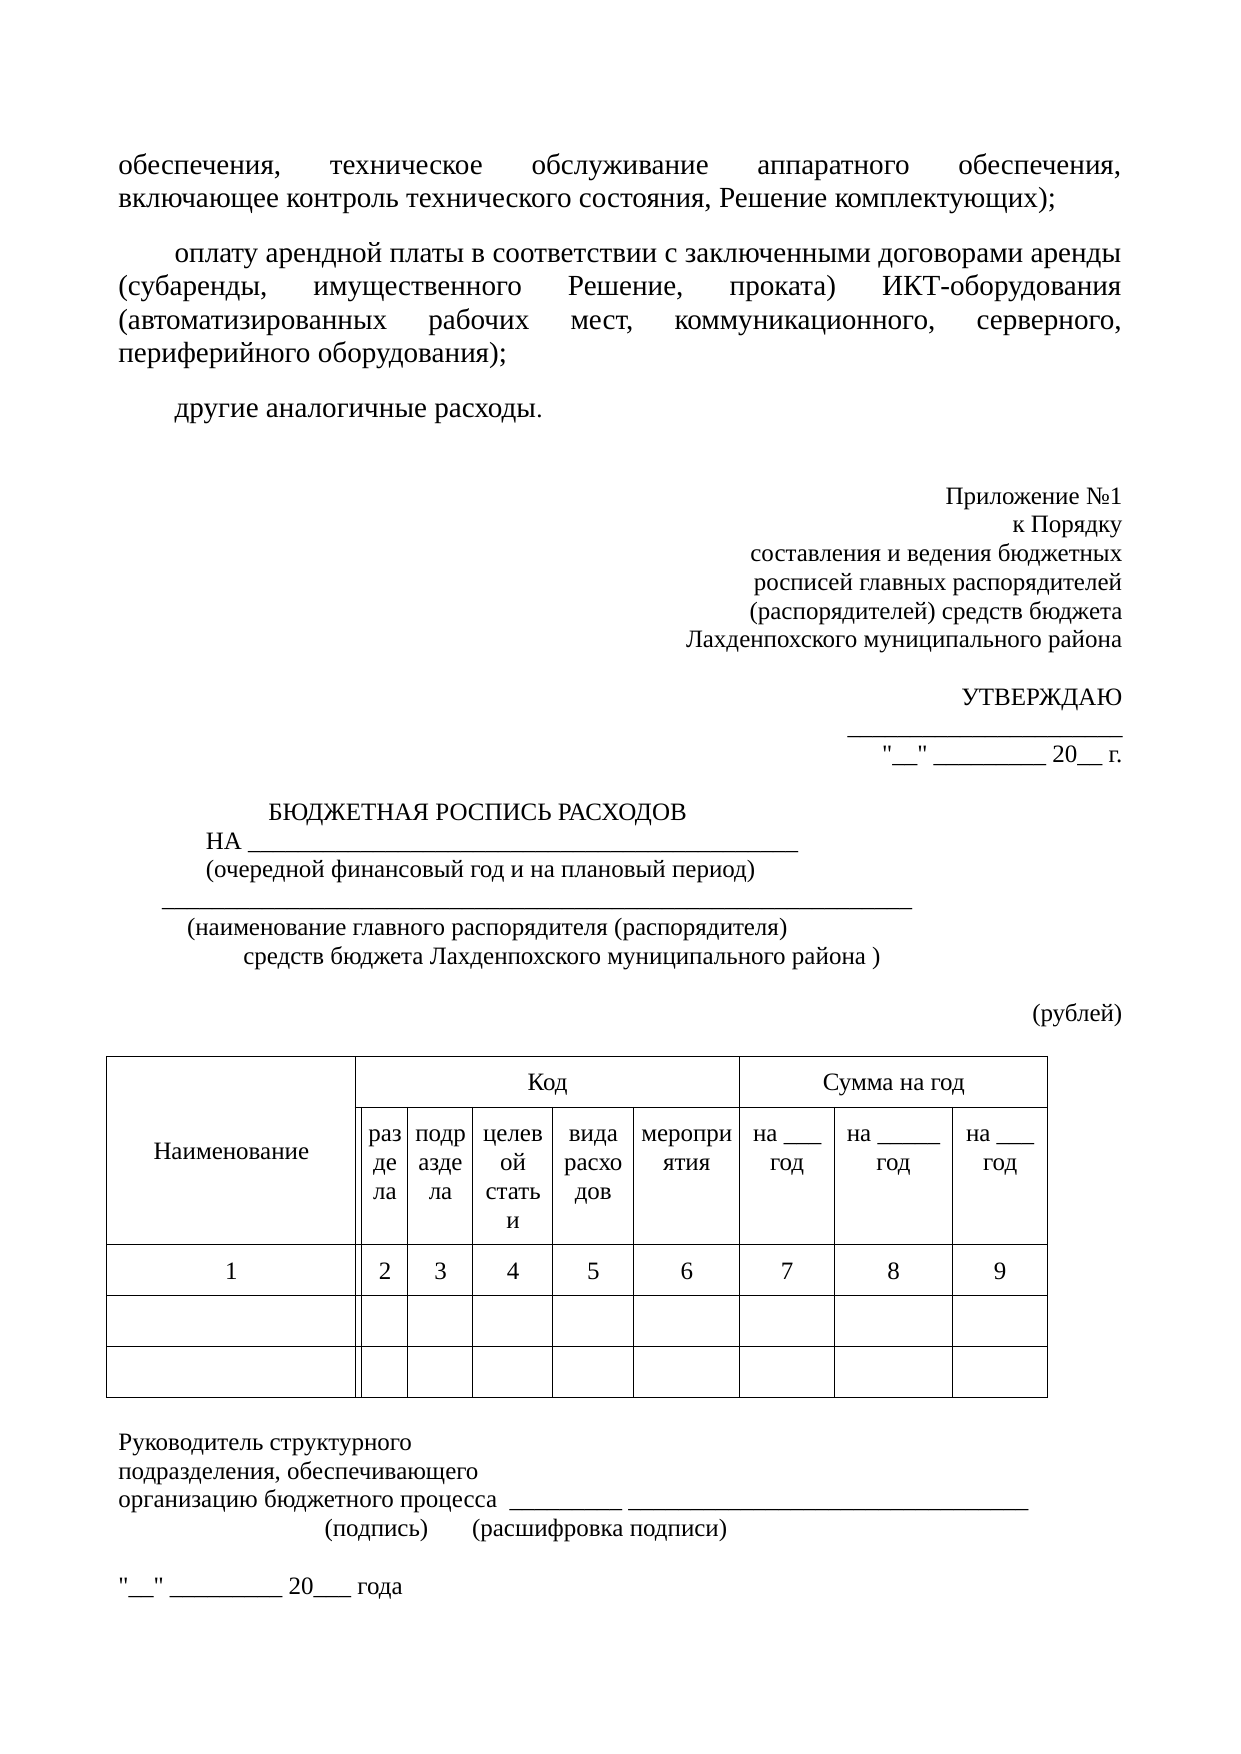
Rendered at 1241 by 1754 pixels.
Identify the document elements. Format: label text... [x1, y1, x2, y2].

table_cell [362, 1347, 407, 1397]
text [118, 147, 1122, 214]
table_cell 2 [362, 1245, 407, 1295]
text (подпись) (расшифровка подписи) [118, 1513, 1122, 1542]
table_cell [553, 1296, 633, 1346]
text (наименование главного распорядителя (распорядителя) [118, 912, 1122, 941]
table_cell [356, 1296, 361, 1346]
text УТВЕРЖДАЮ [118, 682, 1122, 711]
table_cell на _____ год [835, 1108, 952, 1244]
table_cell [473, 1296, 552, 1346]
text к Порядку [118, 509, 1122, 538]
table_cell [835, 1347, 952, 1397]
table_cell [634, 1296, 739, 1346]
text "__" _________ 20___ года [118, 1571, 1122, 1599]
table_cell [408, 1296, 472, 1346]
table_cell 9 [953, 1245, 1047, 1295]
table_cell вида расходов [553, 1108, 633, 1244]
table_cell [408, 1347, 472, 1397]
table_cell целевой статьи [473, 1108, 552, 1244]
text ______________________ [118, 711, 1122, 739]
text подразделения, обеспечивающего [118, 1456, 1122, 1484]
table_cell [362, 1296, 407, 1346]
table_cell [107, 1347, 355, 1397]
table_header Сумма на год [740, 1057, 1047, 1107]
table_cell на ___ год [740, 1108, 834, 1244]
table_cell на ___ год [953, 1108, 1047, 1244]
text Лахденпохского муниципального района [118, 624, 1122, 653]
text ____________________________________________________________ [118, 883, 1122, 912]
table_header Наименование [107, 1057, 355, 1244]
text росписей главных распорядителей [118, 567, 1122, 596]
text НА ____________________________________________ [118, 826, 1122, 854]
table_cell раздела [362, 1108, 407, 1244]
table_cell [107, 1296, 355, 1346]
table_cell [835, 1296, 952, 1346]
text Руководитель структурного [118, 1427, 1122, 1456]
text (очередной финансовый год и на плановый период) [118, 854, 1122, 883]
text оплату арендной платы в соответствии с заключенными договорами аренды (субаренды, имущественного Решение, проката) ИКТ-оборудования (автоматизированных рабочих мест, коммуникационного, серверного, периферийного оборудования); [118, 235, 1122, 369]
table_cell [740, 1296, 834, 1346]
table_cell [356, 1108, 361, 1244]
text "__" _________ 20__ г. [118, 739, 1122, 768]
text (рублей) [118, 998, 1122, 1027]
table_cell подраздела [408, 1108, 472, 1244]
text составления и ведения бюджетных [118, 538, 1122, 567]
table_cell [953, 1347, 1047, 1397]
text средств бюджета Лахденпохского муниципального района ) [118, 941, 1122, 969]
text другие аналогичные расходы. [118, 390, 1122, 423]
table_cell 1 [107, 1245, 355, 1295]
list Приложение №1 [118, 481, 1122, 509]
table_cell [740, 1347, 834, 1397]
text (распорядителей) средств бюджета [118, 596, 1122, 624]
text организацию бюджетного процесса _________ ________________________________ [118, 1484, 1122, 1513]
table_cell мероприятия [634, 1108, 739, 1244]
table_header Код [356, 1057, 739, 1107]
table_cell [356, 1347, 361, 1397]
table_cell [553, 1347, 633, 1397]
table_cell 6 [634, 1245, 739, 1295]
table_cell 5 [553, 1245, 633, 1295]
table_cell 4 [473, 1245, 552, 1295]
table_cell [634, 1347, 739, 1397]
table_cell [473, 1347, 552, 1397]
table_cell 7 [740, 1245, 834, 1295]
table_cell [953, 1296, 1047, 1346]
text БЮДЖЕТНАЯ РОСПИСЬ РАСХОДОВ [118, 797, 1122, 826]
table_cell 3 [408, 1245, 472, 1295]
table_cell 8 [835, 1245, 952, 1295]
